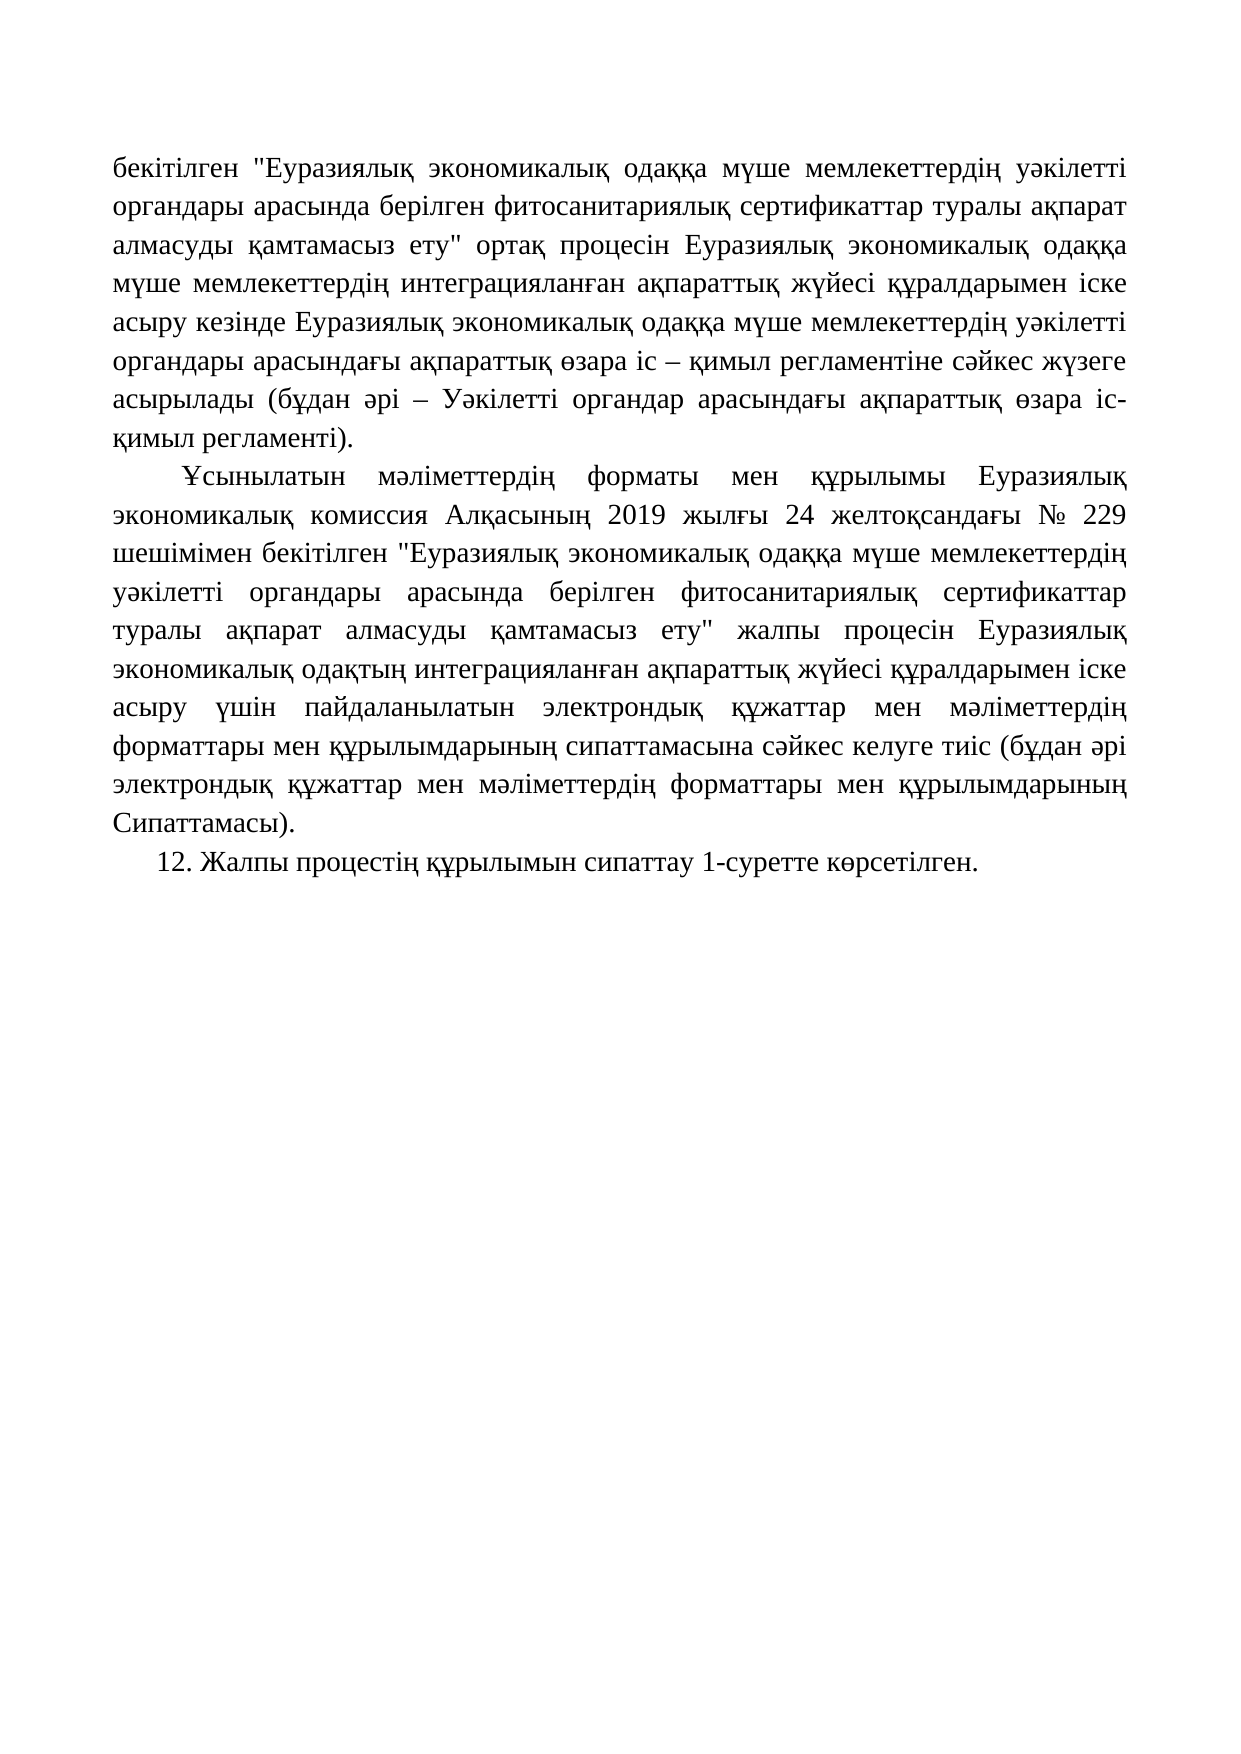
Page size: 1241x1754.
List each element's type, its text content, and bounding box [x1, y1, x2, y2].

text 12. Жалпы процестің құрылымын сипаттау 1-суретте көрсетілген. [112, 844, 1128, 877]
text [112, 150, 1128, 453]
text Ұсынылатын мәліметтердің форматы мен құрылымы Еуразиялық экономикалық комиссия Алқасының 2019 жылғы 24 желтоқсандағы № 229 шешімімен бекітілген "Еуразиялық экономикалық одаққа мүше мемлекеттердің уәкілетті органдары арасында берілген фитосанитариялық сертификаттар туралы ақпарат алмасуды қамтамасыз ету" жалпы процесін Еуразиялық экономикалық одақтың интеграцияланған ақпараттық жүйесі құралдарымен іске асыру үшін пайдаланылатын электрондық құжаттар мен мәліметтердің форматтары мен құрылымдарының сипаттамасына сәйкес келуге тиіс (бұдан әрі электрондық құжаттар мен мәліметтердің форматтары мен құрылымдарының Сипаттамасы). [112, 458, 1128, 839]
